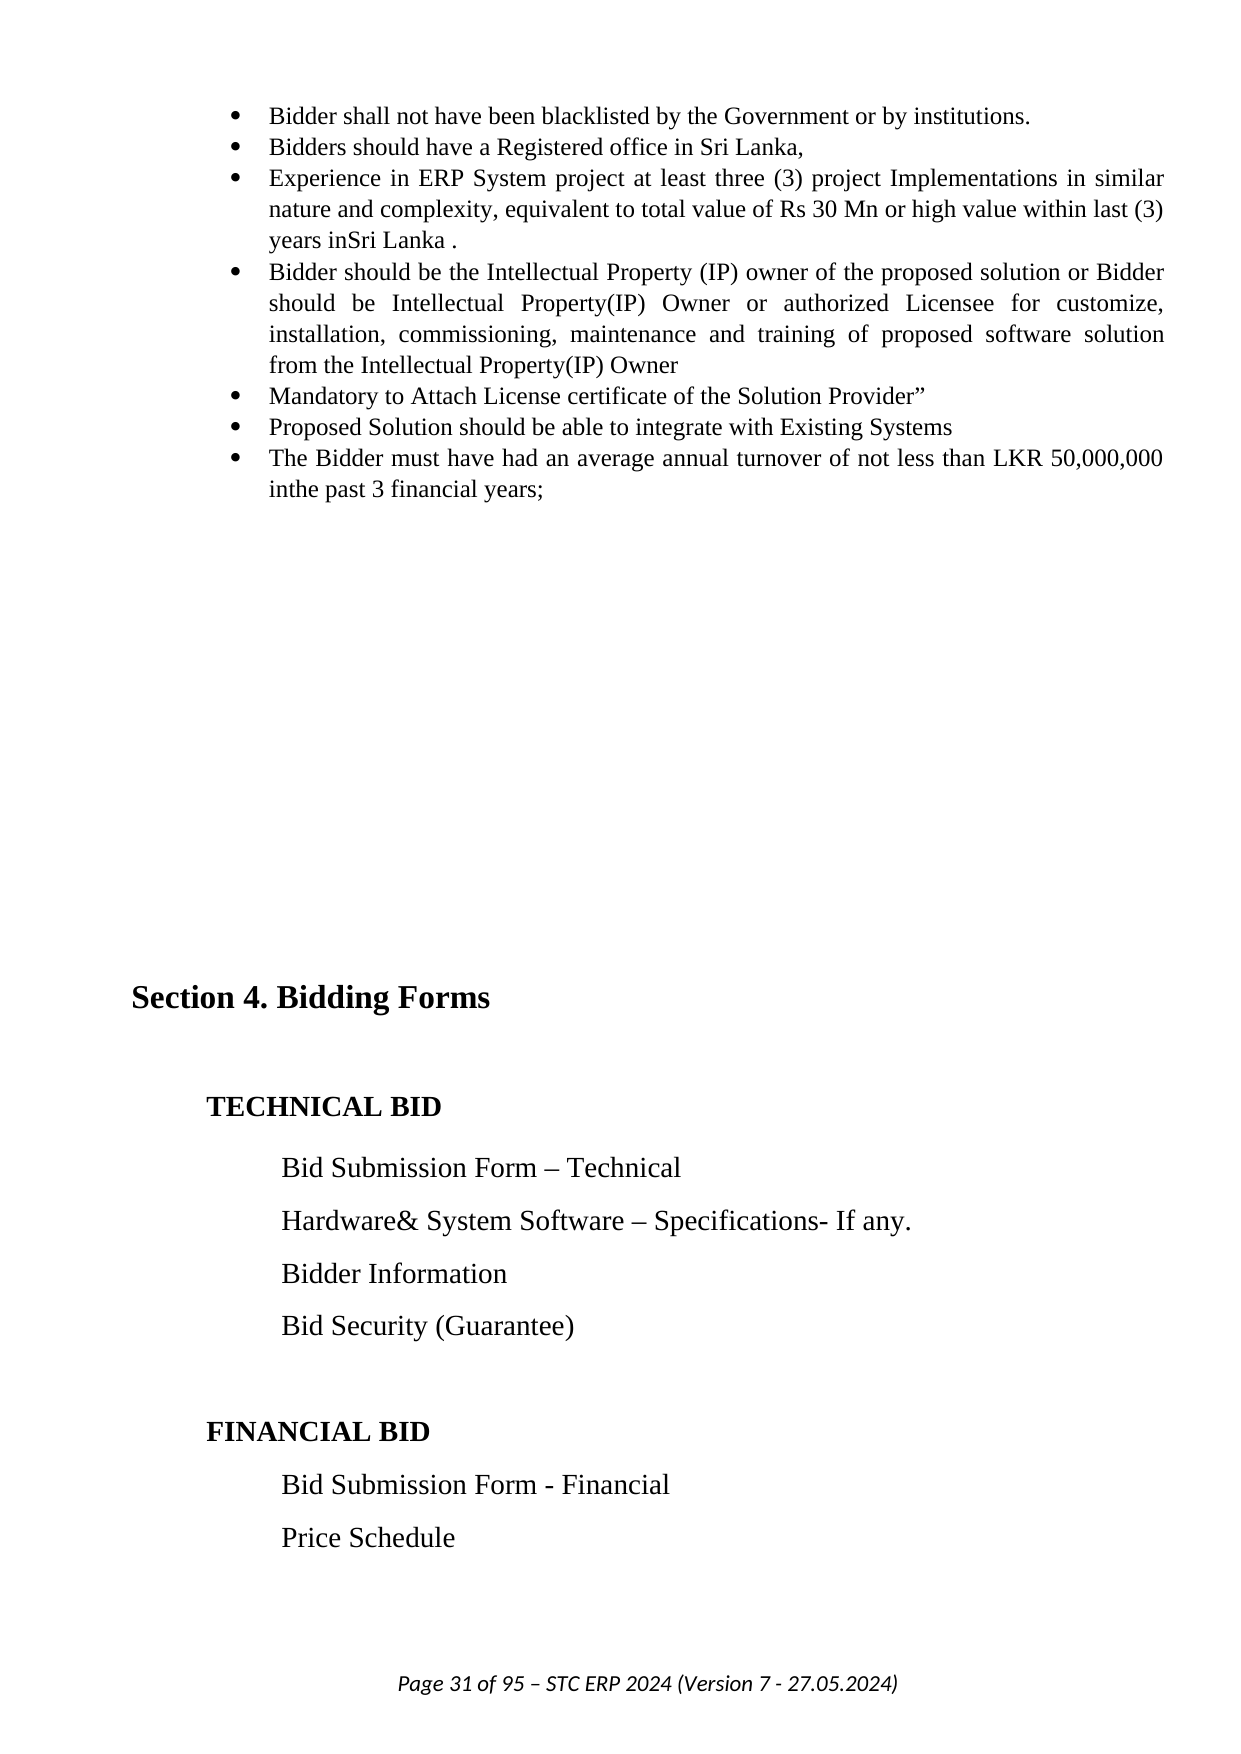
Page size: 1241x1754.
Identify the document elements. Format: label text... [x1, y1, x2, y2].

list Experience in ERP System project at least three (3) project Implementations in similar nature and complexity, equivalent to total value of Rs 30 Mn or high value within last (3) years inSri Lanka . [231, 163, 1165, 254]
text Price Schedule [281, 1520, 1165, 1553]
list Bidder should be the Intellectual Property (IP) owner of the proposed solution or Bidder should be Intellectual Property(IP) Owner or authorized Licensee for customize, installation, commissioning, maintenance and training of proposed software solution from the Intellectual Property(IP) Owner [231, 257, 1165, 378]
subtitle Section 4. Bidding Forms [131, 977, 1164, 1016]
list Proposed Solution should be able to integrate with Existing Systems [231, 412, 1165, 441]
list Bidders should have a Registered office in Sri Lanka, [231, 132, 1165, 161]
text FINANCIAL BID [206, 1414, 1165, 1448]
text Bid Submission Form - Financial [281, 1467, 1165, 1501]
text Bidder Information [281, 1256, 1165, 1289]
text Bid Security (Guarantee) [281, 1308, 1165, 1342]
text TECHNICAL BID [206, 1089, 1165, 1123]
list Bidder shall not have been blacklisted by the Government or by institutions. [231, 101, 1165, 130]
text Bid Submission Form – Technical [281, 1150, 1165, 1184]
list The Bidder must have had an average annual turnover of not less than LKR 50,000,000 inthe past 3 financial years; [231, 443, 1165, 503]
list Mandatory to Attach License certificate of the Solution Provider” [231, 381, 1165, 409]
text Hardware& System Software – Specifications- If any. [281, 1203, 1165, 1236]
